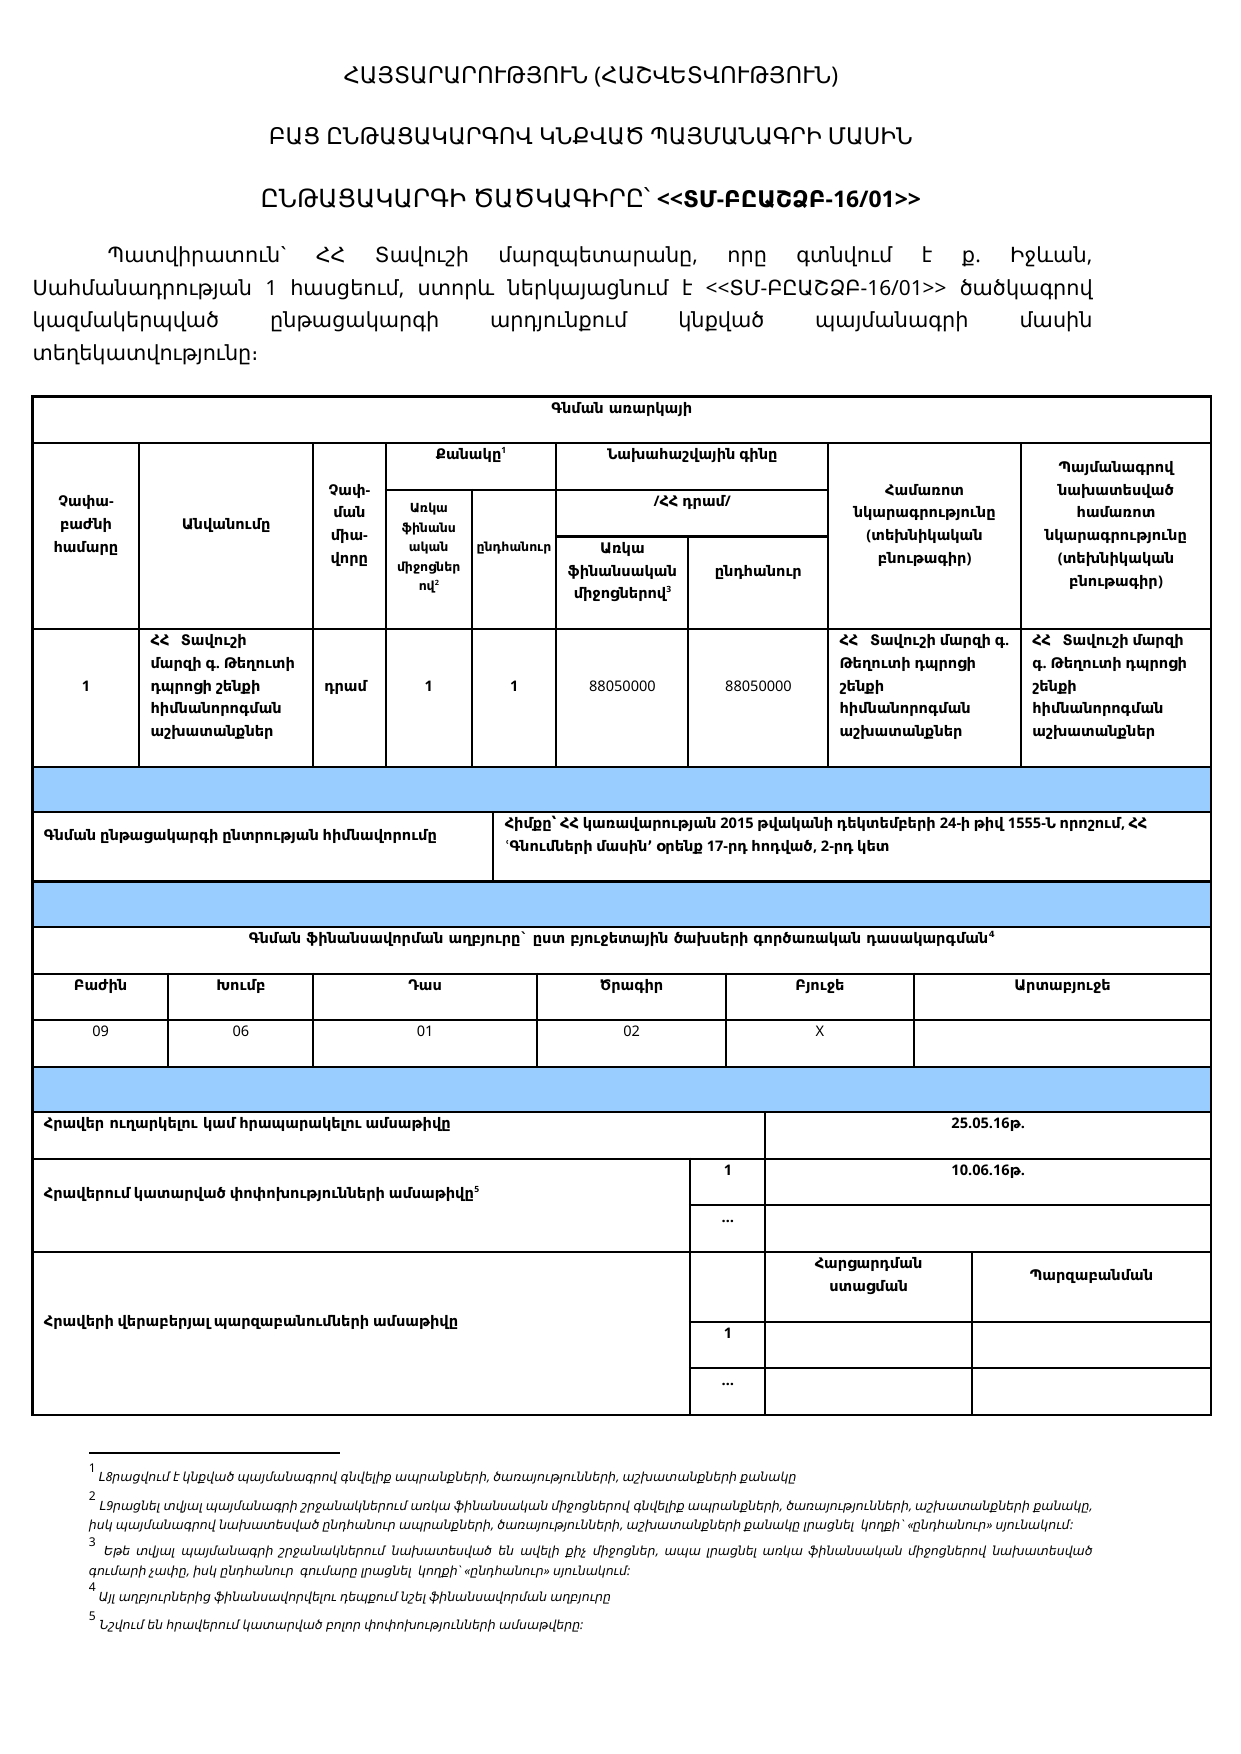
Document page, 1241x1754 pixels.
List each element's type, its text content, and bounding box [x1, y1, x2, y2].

table_cell ընդհանուր [689, 538, 827, 628]
table_cell Գնման ընթացակարգի ընտրության հիմնավորումը [34, 813, 492, 880]
table_cell Համառոտ նկարագրությունը (տեխնիկական բնութագիր) [829, 444, 1020, 628]
table_cell 1 [387, 630, 471, 766]
table_cell Գնման ֆինանսավորման աղբյուրը` ըստ բյուջետային ծախսերի գործառական դասակարգման [34, 928, 1210, 972]
table_cell Բյուջե [727, 975, 913, 1019]
table_cell [766, 1323, 971, 1367]
table_cell 1 [473, 630, 555, 766]
table_cell ՀՀ Տավուշի մարզի գ. Թեղուտի դպրոցի շենքի հիմնանորոգման աշխատանքներ [140, 630, 312, 766]
table_cell 01 [314, 1021, 536, 1066]
table_cell [34, 1068, 1210, 1111]
table_cell Խումբ [169, 975, 312, 1019]
table_cell [766, 1369, 971, 1414]
table_cell 1 [34, 630, 138, 766]
table_cell ՀՀ Տավուշի մարզի գ. Թեղուտի դպրոցի շենքի հիմնանորոգման աշխատանքներ [1022, 630, 1210, 766]
table_cell [34, 883, 1210, 926]
subtitle ԸՆԹԱՑԱԿԱՐԳԻ ԾԱԾԿԱԳԻՐԸ՝ <<ՏՄ-ԲԸԱՇՁԲ-16/01>> [89, 181, 1093, 215]
table_cell [691, 1253, 764, 1321]
table_cell Չափ-ման միա-վորը [314, 444, 385, 628]
table_cell X [727, 1021, 913, 1066]
table_cell Հրավերում կատարված փոփոխությունների ամսաթիվը [34, 1160, 689, 1251]
table_cell Ծրագիր [538, 975, 725, 1019]
table_cell Դաս [314, 975, 536, 1019]
table_cell [34, 768, 1210, 811]
table_cell ՀՀ Տավուշի մարզի գ. Թեղուտի դպրոցի շենքի հիմնանորոգման աշխատանքներ [829, 630, 1020, 766]
table_cell [915, 1021, 1210, 1066]
table_cell … [691, 1206, 764, 1251]
table_cell Պարզաբանման [973, 1253, 1210, 1321]
table_cell Անվանումը [140, 444, 312, 628]
table_cell 88050000 [557, 630, 687, 766]
table_cell Հրավեր ուղարկելու կամ հրապարակելու ամսաթիվը [34, 1113, 764, 1158]
table_cell [973, 1323, 1210, 1367]
text Պատվիրատուն` ՀՀ Տավուշի մարզպետարանը, որը գտնվում է ք. Իջևան, Սահմանադրության 1 հասցեում, ստորև ներկայացնում է <<ՏՄ-ԲԸԱՇՁԲ-16/01>> ծածկագրով կազմակերպված ընթացակարգի արդյունքում կնքված պայմանագրի մասին տեղեկատվությունը։ [32, 240, 1093, 366]
table_cell 10.06.16թ. [766, 1160, 1210, 1204]
table_cell 25.05.16թ. [766, 1113, 1210, 1158]
table_cell 1 [691, 1160, 764, 1204]
table_cell դրամ [314, 630, 385, 766]
table_cell Պայմանագրով նախատեսված համառոտ նկարագրությունը (տեխնիկական բնութագիր) [1022, 444, 1210, 628]
table_cell /ՀՀ դրամ/ [557, 491, 827, 535]
table_cell [973, 1369, 1210, 1414]
table_cell ընդհանուր [473, 491, 555, 628]
table_cell [766, 1206, 1210, 1251]
text ԲԱՑ ԸՆԹԱՑԱԿԱՐԳՈՎ ԿՆՔՎԱԾ ՊԱՅՄԱՆԱԳՐԻ ՄԱՍԻՆ [89, 120, 1093, 151]
table_cell 02 [538, 1021, 725, 1066]
table_cell Բաժին [34, 975, 167, 1019]
table_cell Հարցարդման ստացման [766, 1253, 971, 1321]
table_cell 06 [169, 1021, 312, 1066]
table_header Գնման առարկայի [34, 398, 1210, 442]
table_cell Քանակը [387, 444, 555, 489]
table_cell 1 [691, 1323, 764, 1367]
table_cell Առկա ֆինանսական միջոցներով [557, 538, 687, 628]
table_cell 09 [34, 1021, 167, 1066]
table_cell … [691, 1369, 764, 1414]
table_cell Առկա ֆինանսական միջոցներով [387, 491, 471, 628]
text ՀԱՅՏԱՐԱՐՈՒԹՅՈՒՆ (ՀԱՇՎԵՏՎՈՒԹՅՈՒՆ) [89, 59, 1093, 90]
table_cell 88050000 [689, 630, 827, 766]
table_cell Հիմքը՝ ՀՀ կառավարության 2015 թվականի դեկտեմբերի 24-ի թիվ 1555-Ն որոշում, ՀՀ ՙԳնումների մասին՚ օրենք 17-րդ հոդված, 2-րդ կետ [494, 813, 1210, 880]
table_cell Հրավերի վերաբերյալ պարզաբանումների ամսաթիվը [34, 1253, 689, 1414]
table_cell Նախահաշվային գինը [557, 444, 827, 489]
table_cell Չափա-բաժնի համարը [34, 444, 138, 628]
table_cell Արտաբյուջե [915, 975, 1210, 1019]
